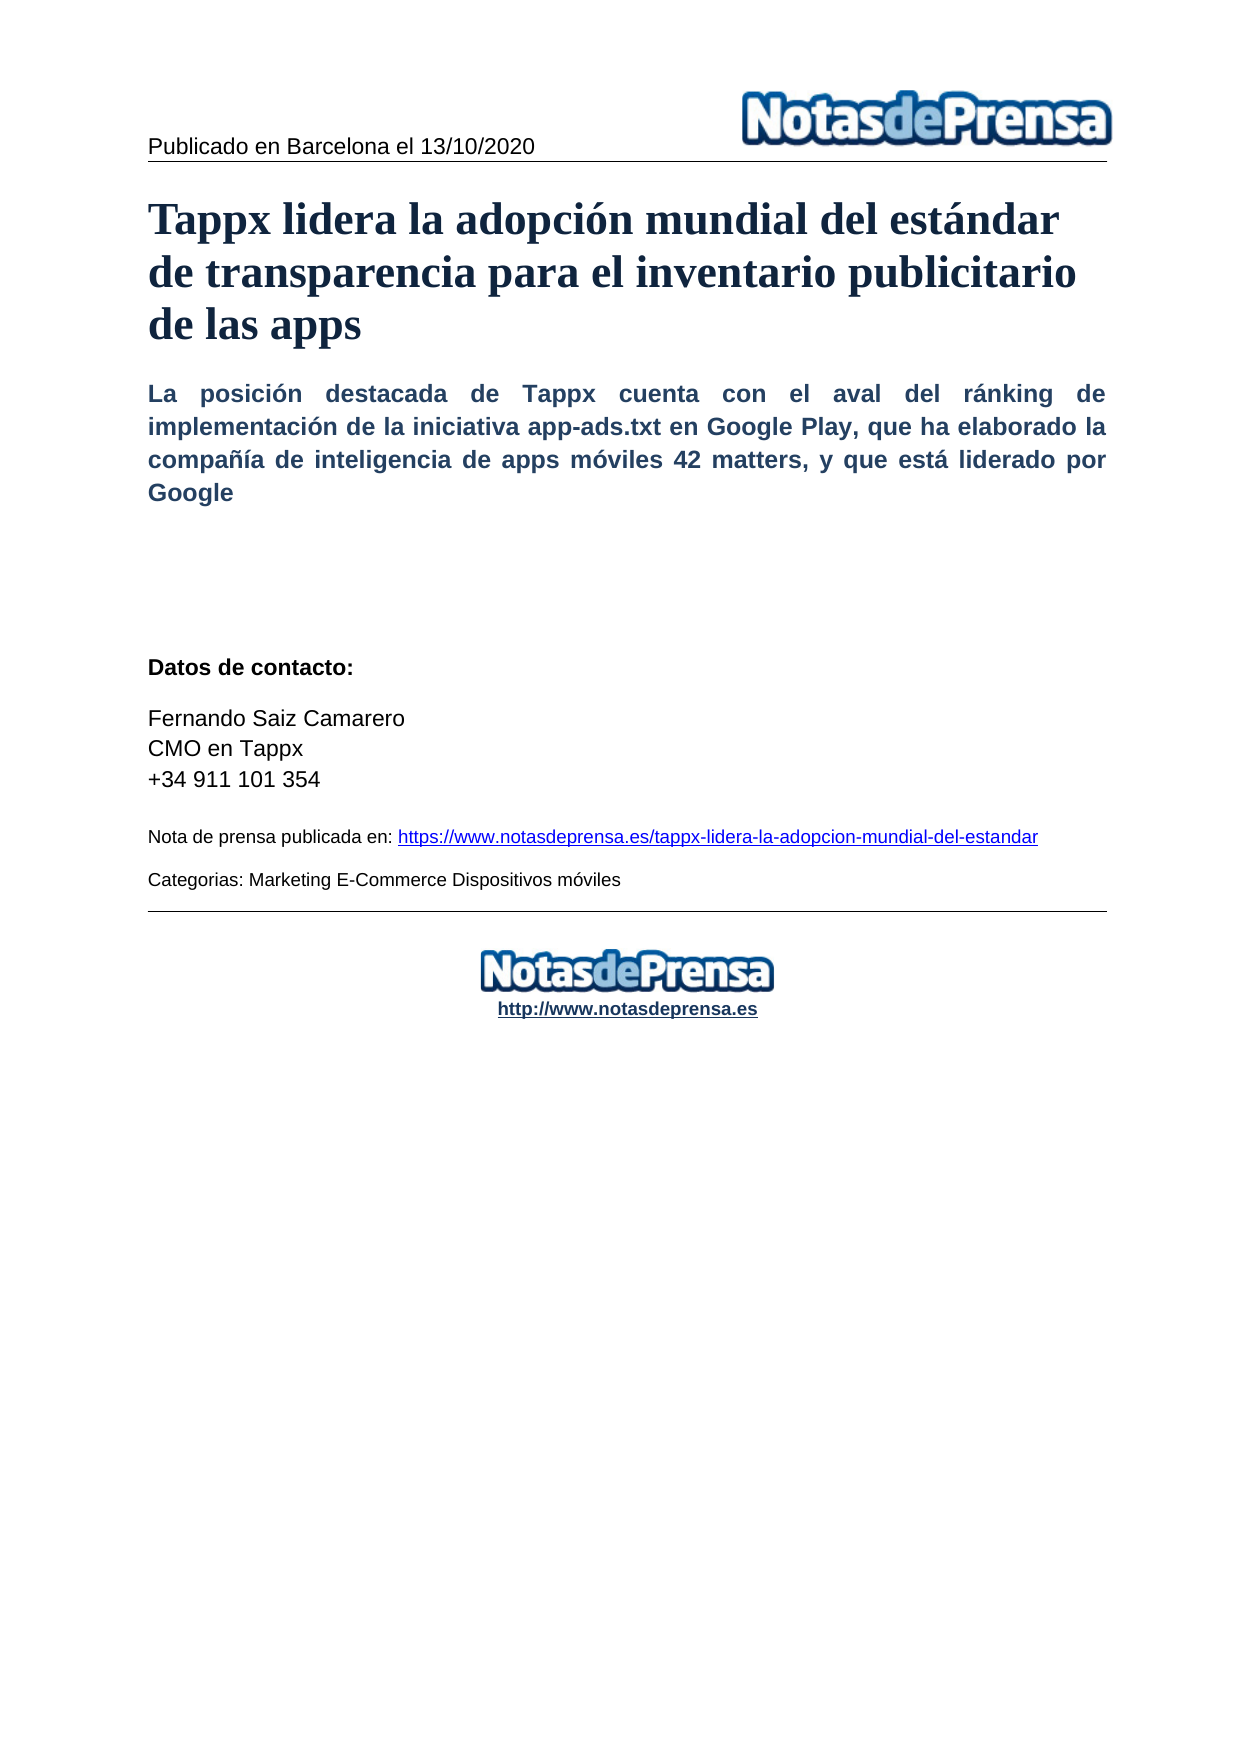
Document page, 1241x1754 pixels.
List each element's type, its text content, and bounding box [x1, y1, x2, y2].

text Fernando Saiz Camarero [148, 705, 1063, 732]
subtitle La posición destacada de Tappx cuenta con el aval del ránking de implementación de la iniciativa app-ads.txt en Google Play, que ha elaborado la compañía de inteligencia de apps móviles 42 matters, y que está liderado por Google [148, 379, 1107, 507]
text CMO en Tappx [148, 735, 1063, 762]
picture [742, 90, 1113, 148]
text +34 911 101 354 [148, 766, 1063, 792]
picture [480, 948, 775, 994]
text Nota de prensa publicada en: https://www.notasdeprensa.es/tappx-lidera-la-adopcion-mundial-del-estandar [148, 826, 1107, 848]
text Publicado en Barcelona el 13/10/2020 [148, 133, 1107, 161]
subtitle Tappx lidera la adopción mundial del estándar de transparencia para el inventario publicitario de las apps [148, 192, 1107, 350]
text Categorias: Marketing E-Commerce Dispositivos móviles [148, 868, 1107, 890]
text Datos de contacto: [148, 654, 1107, 681]
text http://www.notasdeprensa.es [148, 998, 1107, 1019]
